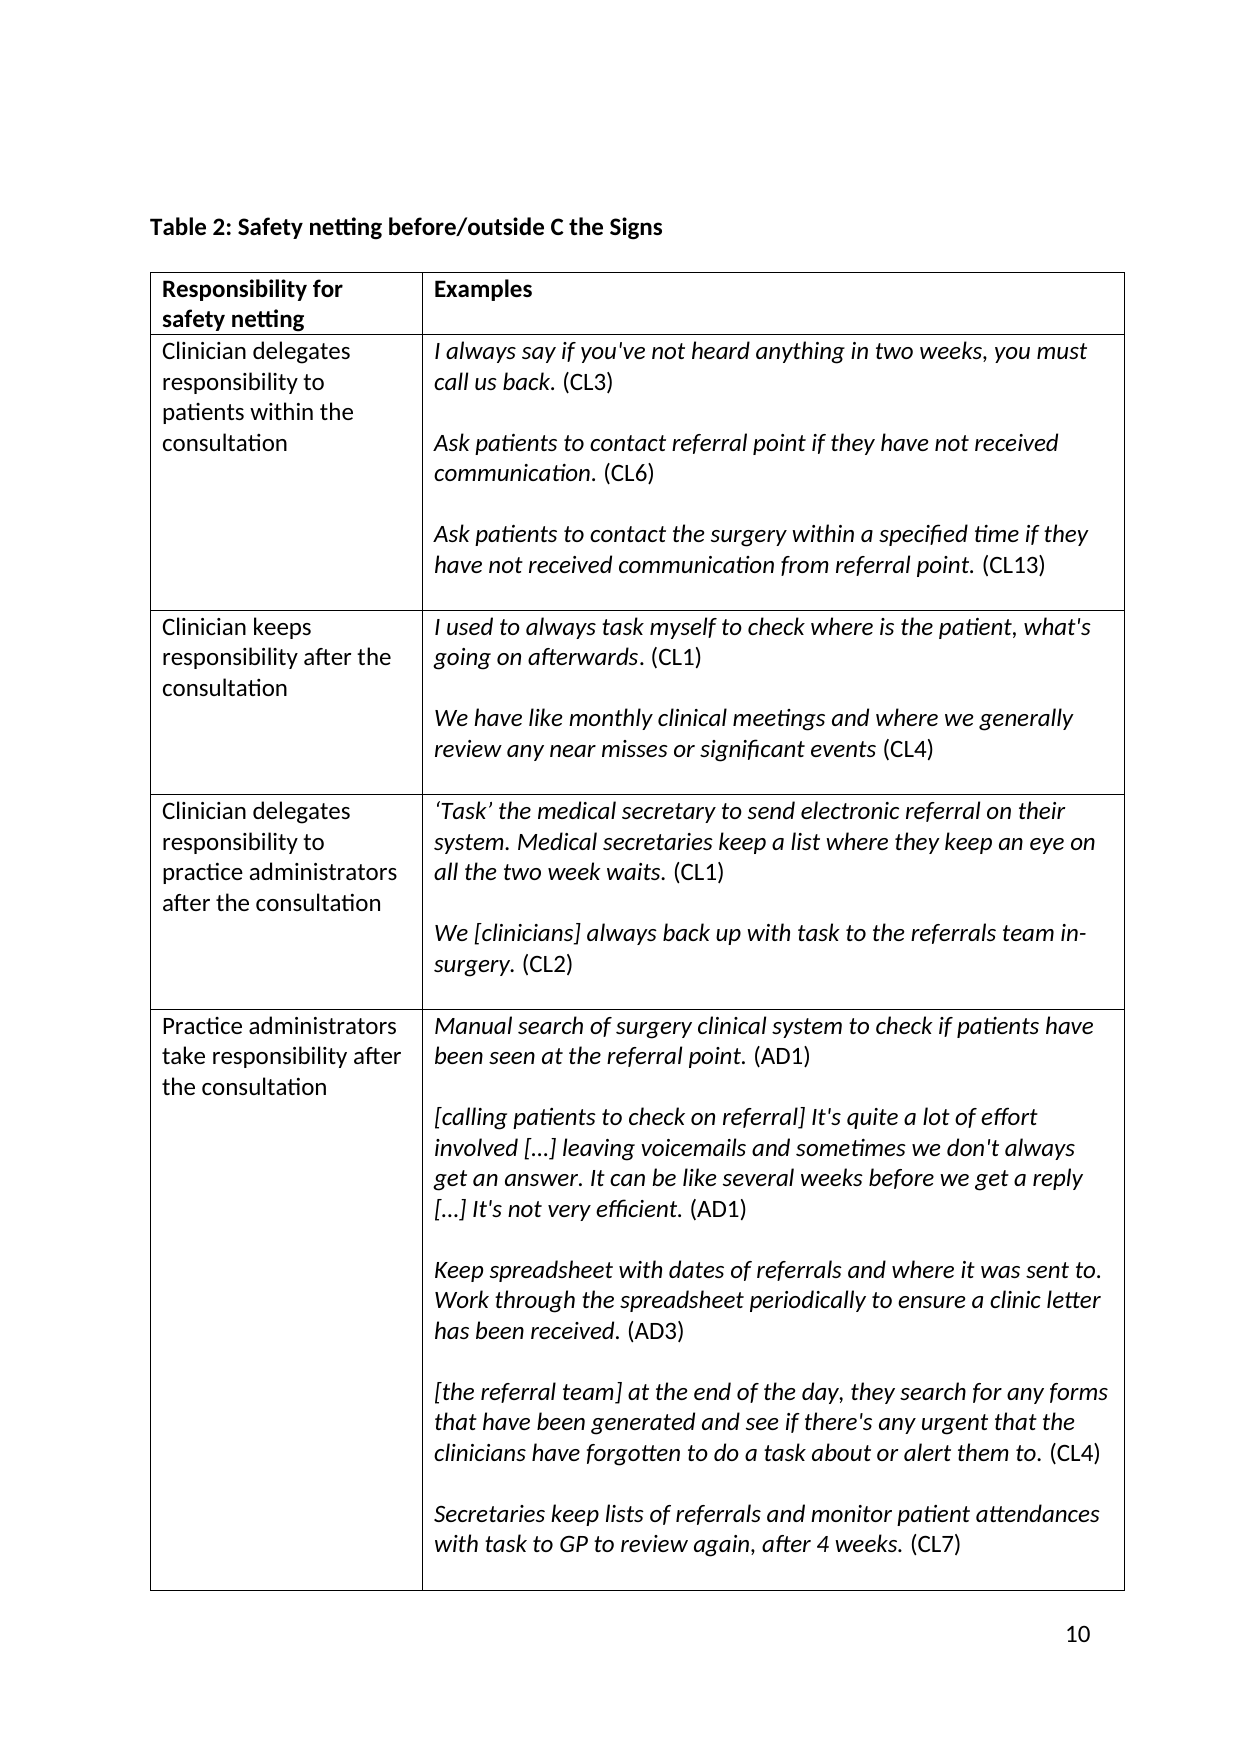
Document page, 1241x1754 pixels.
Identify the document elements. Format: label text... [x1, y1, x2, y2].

table_cell I used to always task myself to check where is the patient, what's going on afterwards. (CL1) We have like monthly clinical meetings and where we generally review any near misses or significant events (CL4) [423, 611, 1124, 794]
table_cell ‘Task’ the medical secretary to send electronic referral on their system. Medical secretaries keep a list where they keep an eye on all the two week waits. (CL1) We [clinicians] always back up with task to the referrals team in-surgery. (CL2) [423, 795, 1124, 1009]
table_cell Manual search of surgery clinical system to check if patients have been seen at the referral point. (AD1) [calling patients to check on referral] It's quite a lot of effort involved […] leaving voicemails and sometimes we don't always get an answer. It can be like several weeks before we get a reply […] It's not very efficient. (AD1) Keep spreadsheet with dates of referrals and where it was sent to. Work through the spreadsheet periodically to ensure a clinic letter has been received. (AD3) [the referral team] at the end of the day, they search for any forms that have been generated and see if there's any urgent that the clinicians have forgotten to do a task about or alert them to. (CL4) Secretaries keep lists of referrals and monitor patient attendances with task to GP to review again, after 4 weeks. (CL7) [423, 1010, 1124, 1590]
table_cell I always say if you've not heard anything in two weeks, you must call us back. (CL3) Ask patients to contact referral point if they have not received communication. (CL6) Ask patients to contact the surgery within a specified time if they have not received communication from referral point. (CL13) [423, 335, 1124, 610]
table_header Responsibility for safety netting [151, 273, 422, 334]
table_cell Clinician delegates responsibility to patients within the consultation [151, 335, 422, 610]
table_cell Clinician keeps responsibility after the consultation [151, 611, 422, 794]
text Table 2: Safety netting before/outside C the Signs [150, 211, 1090, 242]
table_cell Practice administrators take responsibility after the consultation [151, 1010, 422, 1590]
table_header Examples [423, 273, 1124, 334]
table_cell Clinician delegates responsibility to practice administrators after the consultation [151, 795, 422, 1009]
